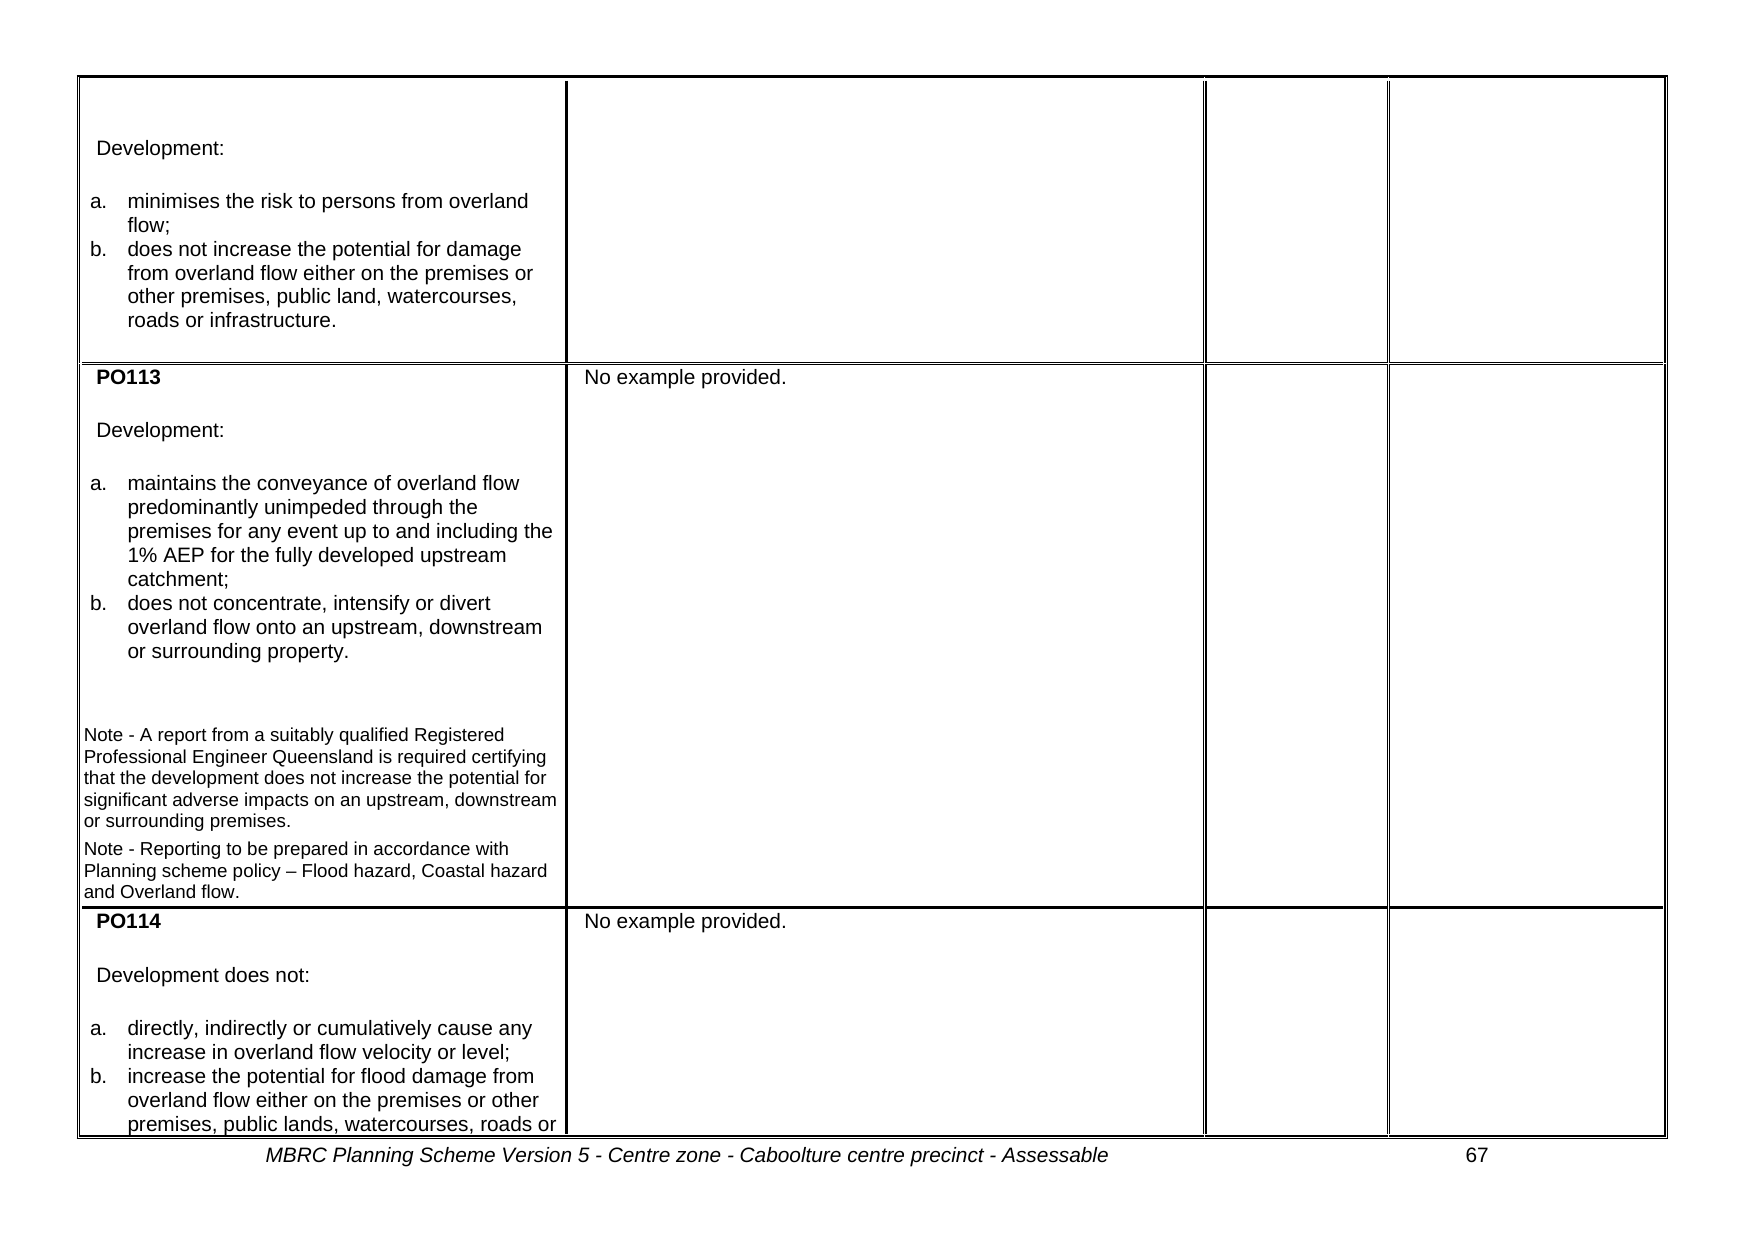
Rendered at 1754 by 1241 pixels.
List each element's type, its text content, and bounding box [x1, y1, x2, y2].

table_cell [80, 78, 566, 361]
table_cell PO113 Development: maintains the conveyance of overland flow predominantly unimpeded through the premises for any event up to and including the 1% AEP for the fully developed upstream catchment; does not concentrate, intensify or divert overland flow onto an upstream, downstream or surrounding property. [80, 361, 565, 906]
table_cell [566, 77, 1205, 361]
table_cell No example provided. [568, 365, 1203, 906]
table_cell [1207, 365, 1387, 906]
table_cell [1389, 78, 1664, 361]
table_cell [1205, 78, 1388, 361]
table_cell [1205, 909, 1388, 1135]
table_cell [1389, 906, 1664, 1135]
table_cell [80, 906, 566, 1135]
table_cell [566, 906, 1205, 1135]
table_cell [1390, 361, 1665, 906]
